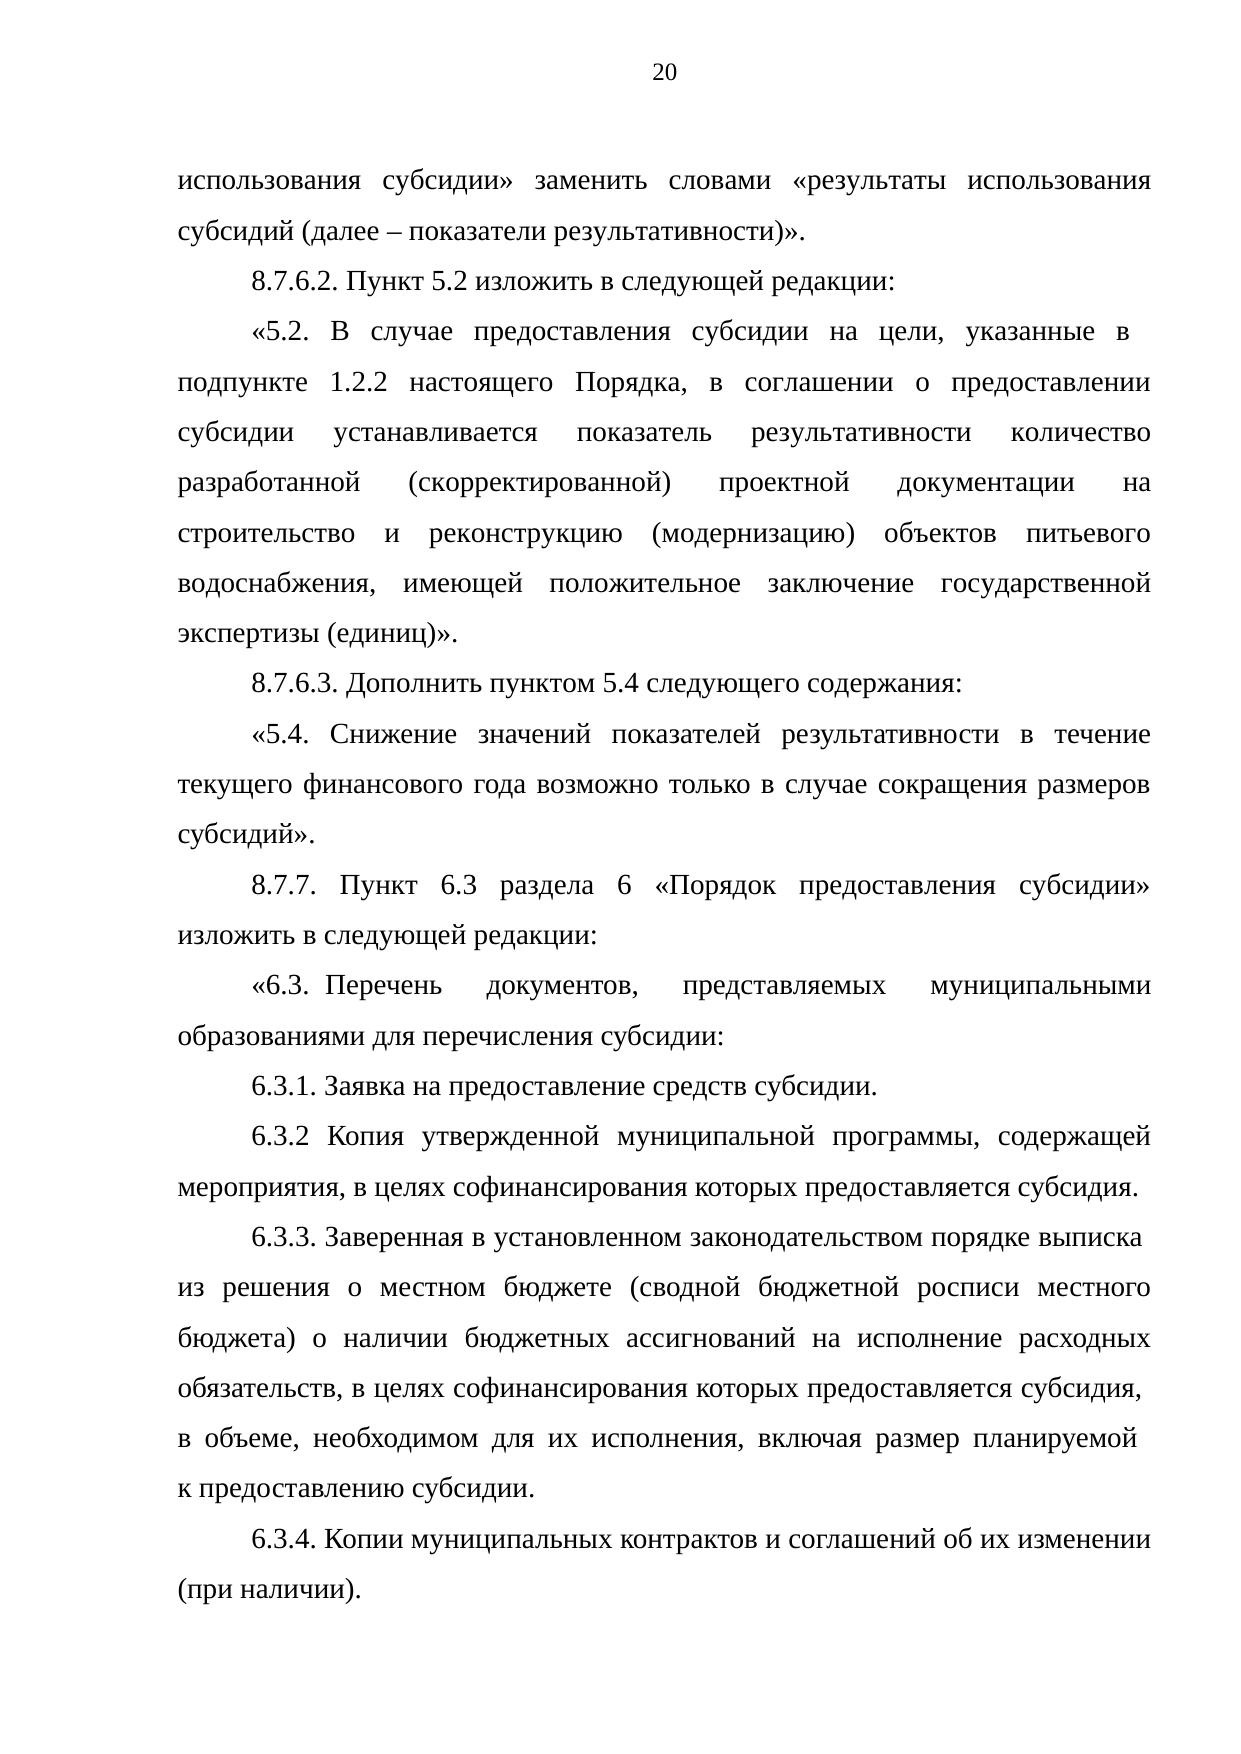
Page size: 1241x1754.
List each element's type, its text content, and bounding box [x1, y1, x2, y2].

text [177, 162, 1152, 246]
text 8.7.6.2. Пункт 5.2 изложить в следующей редакции: [177, 263, 1152, 297]
text 8.7.6.3. Дополнить пунктом 5.4 следующего содержания: [177, 666, 1152, 699]
text 6.3.4. Копии муниципальных контрактов и соглашений об их изменении (при наличии). [177, 1521, 1152, 1605]
text 6.3.3. Заверенная в установленном законодательством порядке выписка из решения о местном бюджете (сводной бюджетной росписи местного бюджета) о наличии бюджетных ассигнований на исполнение расходных обязательств, в целях софинансирования которых предоставляется субсидия, в объеме, необходимом для их исполнения, включая размер планируемой к предоставлению субсидии. [177, 1219, 1152, 1504]
text «5.2. В случае предоставления субсидии на цели, указанные в подпункте 1.2.2 настоящего Порядка, в соглашении о предоставлении субсидии устанавливается показатель результативности количество разработанной (скорректированной) проектной документации на строительство и реконструкцию (модернизацию) объектов питьевого водоснабжения, имеющей положительное заключение государственной экспертизы (единиц)». [177, 313, 1152, 649]
text 6.3.2 Копия утвержденной муниципальной программы, содержащей мероприятия, в целях софинансирования которых предоставляется субсидия. [177, 1118, 1152, 1202]
text 6.3.1. Заявка на предоставление средств субсидии. [177, 1068, 1152, 1102]
text 8.7.7. Пункт 6.3 раздела 6 «Порядок предоставления субсидии» изложить в следующей редакции: [177, 867, 1152, 951]
text «6.3. Перечень документов, представляемых муниципальными образованиями для перечисления субсидии: [177, 967, 1152, 1051]
text «5.4. Снижение значений показателей результативности в течение текущего финансового года возможно только в случае сокращения размеров субсидий». [177, 716, 1152, 850]
